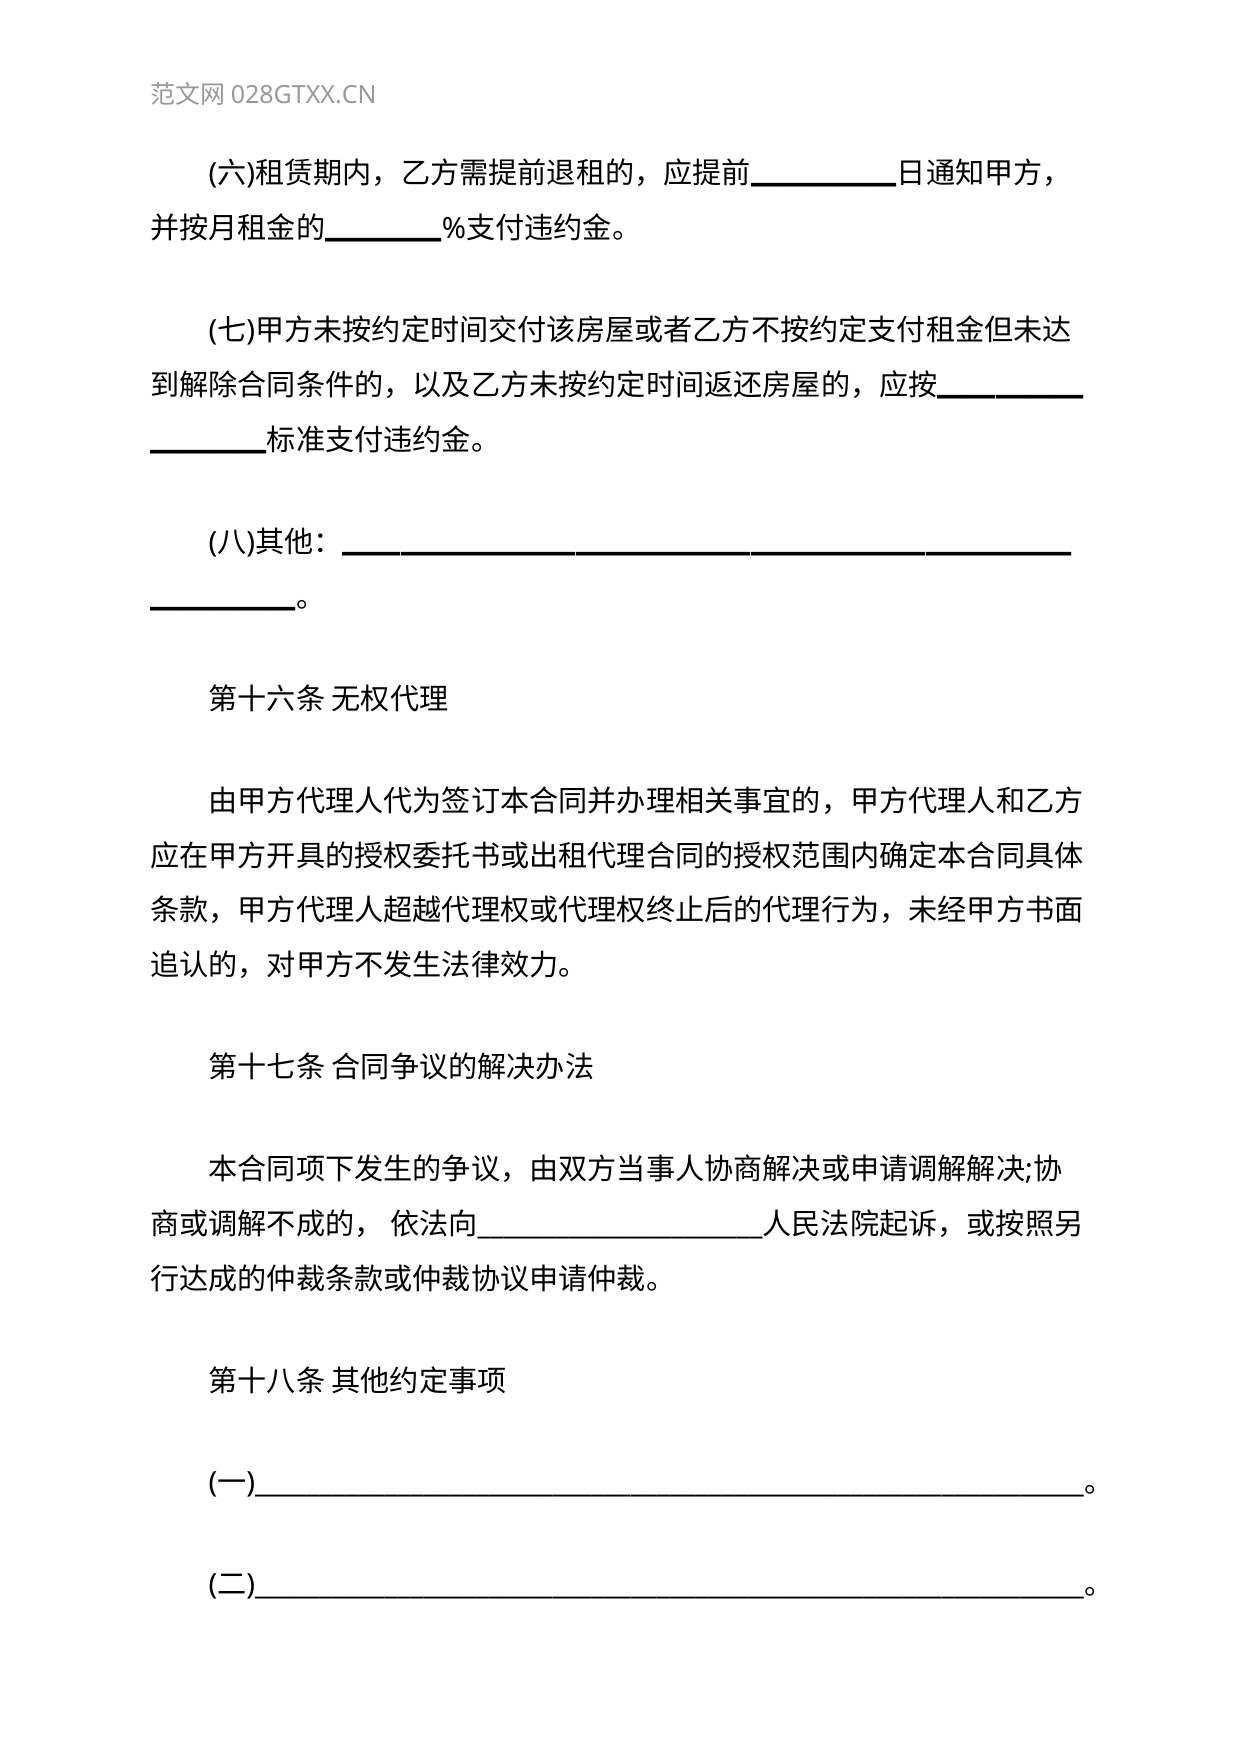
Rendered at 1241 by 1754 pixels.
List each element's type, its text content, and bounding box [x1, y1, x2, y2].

text 第十七条 合同争议的解决办法 [150, 1044, 1090, 1086]
text (六)租赁期内，乙方需提前退租的，应提前▁▁▁▁▁日通知甲方，并按月租金的▁▁▁▁%支付违约金。 [150, 150, 1090, 247]
text 本合同项下发生的争议，由双方当事人协商解决或申请调解解决;协商或调解不成的， 依法向______________________人民法院起诉，或按照另行达成的仲裁条款或仲裁协议申请仲裁。 [150, 1145, 1090, 1298]
text 由甲方代理人代为签订本合同并办理相关事宜的，甲方代理人和乙方应在甲方开具的授权委托书或出租代理合同的授权范围内确定本合同具体条款，甲方代理人超越代理权或代理权终止后的代理行为，未经甲方书面追认的，对甲方不发生法律效力。 [150, 777, 1090, 984]
text (一)________________________________________________________________。 [150, 1459, 1090, 1501]
text (八)其他：▁▁▁▁▁▁▁▁▁▁▁▁▁▁▁▁▁▁▁▁▁▁▁▁▁▁▁▁▁▁。 [150, 519, 1090, 616]
text (二)________________________________________________________________。 [150, 1561, 1090, 1603]
text 第十八条 其他约定事项 [150, 1357, 1090, 1399]
text 第十六条 无权代理 [150, 675, 1090, 718]
text (七)甲方未按约定时间交付该房屋或者乙方不按约定支付租金但未达到解除合同条件的，以及乙方未按约定时间返还房屋的，应按▁▁▁▁▁▁▁▁▁标准支付违约金。 [150, 307, 1090, 459]
